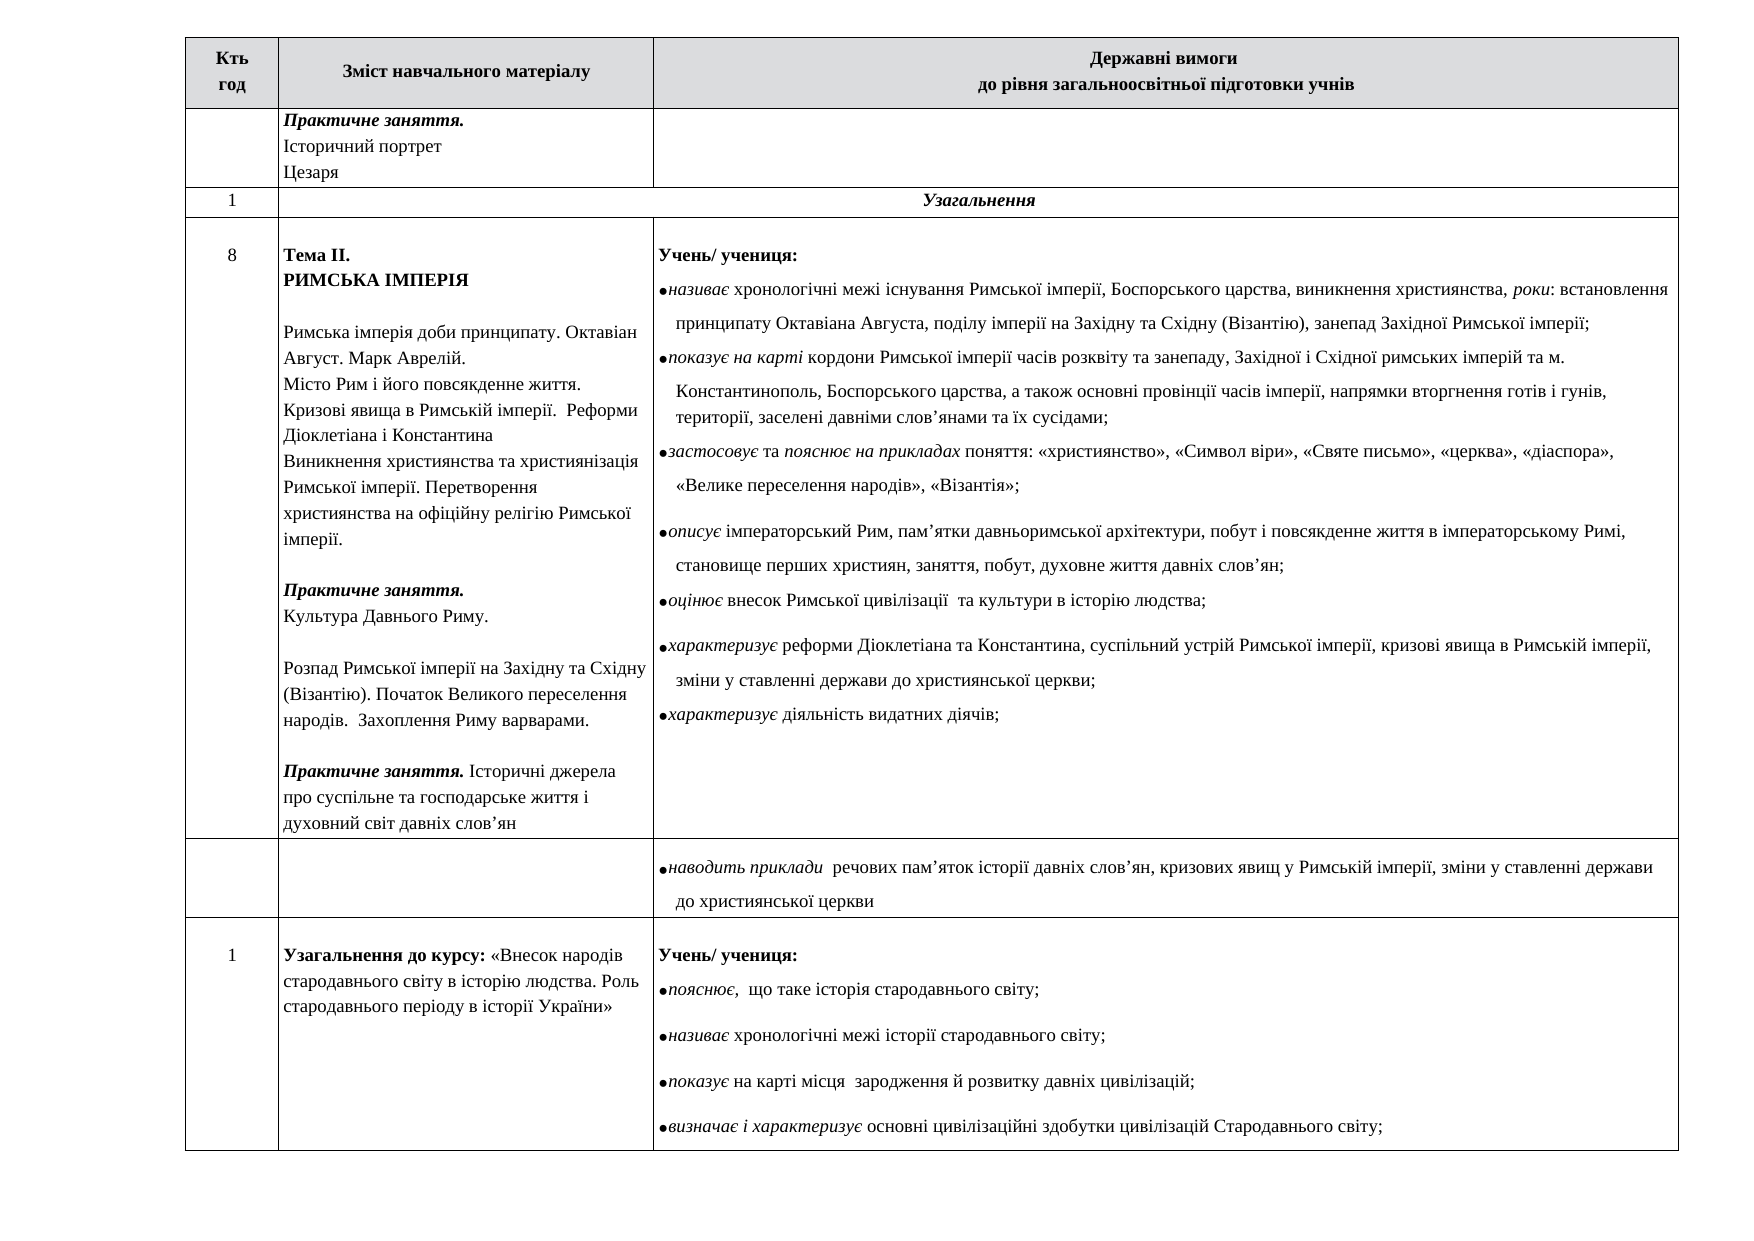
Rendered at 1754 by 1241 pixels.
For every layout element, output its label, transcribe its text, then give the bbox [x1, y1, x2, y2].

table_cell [279, 918, 653, 1150]
table_cell •наводить приклади речових пам’яток історії давніх слов’ян, кризових явищ у Римській імперії, зміни у ставленні держави до християнської церкви [654, 839, 1678, 917]
table_cell Тема ІІ. РИМСЬКА ІМПЕРІЯ Римська імперія доби принципату. Октавіан Август. Марк Аврелій. Місто Рим і його повсякденне життя. Кризові явища в Римській імперії. Реформи Діоклетіана і Константина Виникнення християнства та християнізація Римської імперії. Перетворення християнства на офіційну релігію Римської імперії. Практичне заняття. Культура Давнього Риму. Розпад Римської імперії на Західну та Східну (Візантію). Початок Великого переселення народів. Захоплення Риму варварами. Практичне заняття. Історичні джерела про суспільне та господарське життя і духовний світ давніх слов’ян [279, 218, 653, 838]
table_cell Узагальнення [279, 188, 1678, 217]
table_cell 1 [186, 188, 278, 217]
table_cell 8 [186, 109, 278, 187]
table_header Зміст навчального матеріалу [279, 38, 653, 108]
table_cell 8 [186, 218, 278, 838]
table_cell Учень/ учениця: •називає хронологічні межі існування Римської імперії, Боспорського царства, виникнення християнства, роки: встановлення принципату Октавіана Августа, поділу імперії на Західну та Східну (Візантію), занепад Західної Римської імперії; •показує на карті кордони Римської імперії часів розквіту та занепаду, Західної і Східної римських імперій та м. Константинополь, Боспорського царства, а також основні провінції часів імперії, напрямки вторгнення готів і гунів, території, заселені давніми слов’янами та їх сусідами; •застосовує та пояснює на прикладах поняття: «християнство», «Символ віри», «Святе письмо», «церква», «діаспора», «Велике переселення народів», «Візантія»; •описує імператорський Рим, пам’ятки давньоримської архітектури, побут і повсякденне життя в імператорському Римі, становище перших християн, заняття, побут, духовне життя давніх слов’ян; •оцінює внесок Римської цивілізації та культури в історію людства; •характеризує реформи Діоклетіана та Константина, суспільний устрій Римської імперії, кризові явища в Римській імперії, зміни у ставленні держави до християнської церкви; •характеризує діяльність видатних діячів; [654, 218, 1678, 838]
table_header Державні вимоги до рівня загальноосвітньої підготовки учнів [654, 38, 1678, 108]
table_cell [279, 109, 653, 187]
table_cell [279, 839, 653, 917]
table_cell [654, 918, 1678, 1150]
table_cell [654, 109, 1678, 187]
table_header Кть год [186, 38, 278, 108]
table_cell 1 [186, 918, 278, 1150]
table_cell [186, 839, 278, 917]
